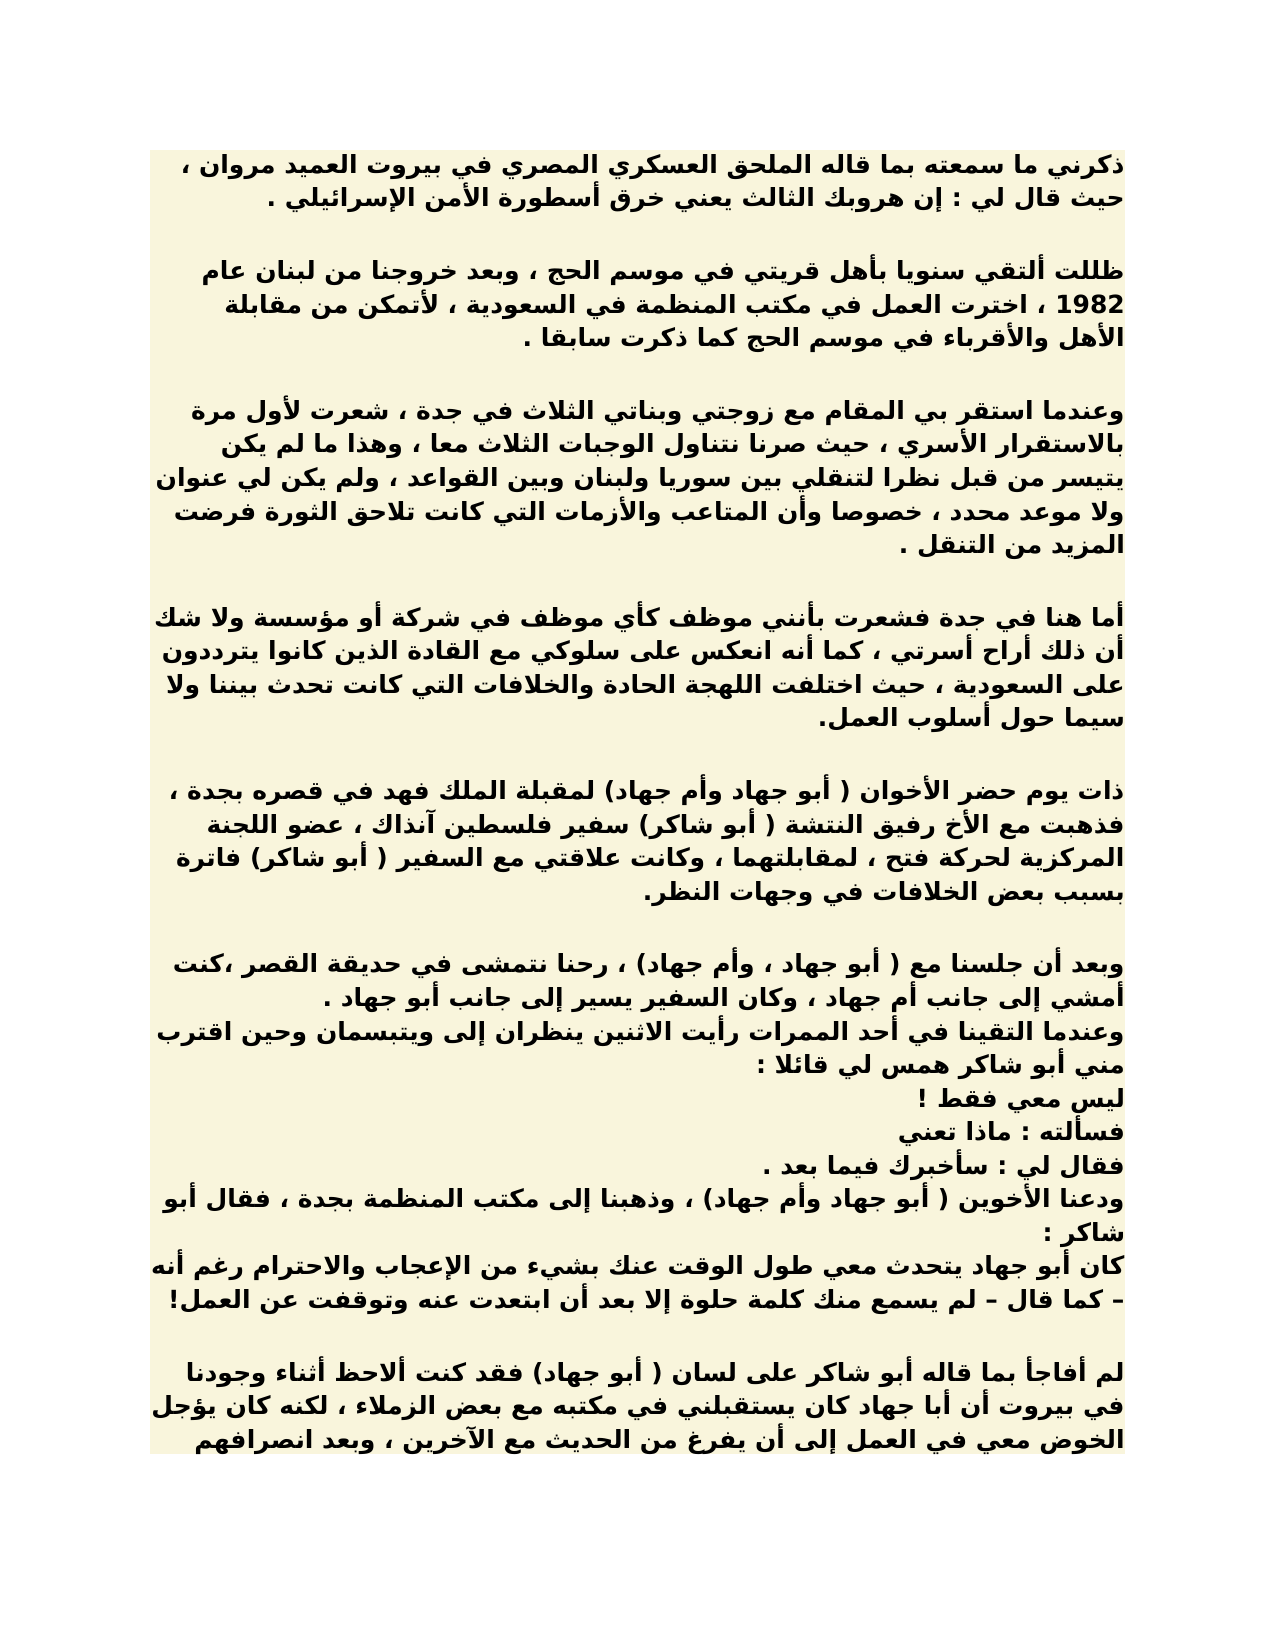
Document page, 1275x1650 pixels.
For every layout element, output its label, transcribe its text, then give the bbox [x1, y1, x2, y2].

text ظللت ألتقي سنويا بأهل قريتي في موسم الحج ، وبعد خروجنا من لبنان عام 1982 ، اخترت العمل في مكتب المنظمة في السعودية ، لأتمكن من مقابلة الأهل والأقرباء في موسم الحج كما ذكرت سابقا . [150, 256, 1125, 352]
text وعندما استقر بي المقام مع زوجتي وبناتي الثلاث في جدة ، شعرت لأول مرة بالاستقرار الأسري ، حيث صرنا نتناول الوجبات الثلاث معا ، وهذا ما لم يكن يتيسر من قبل نظرا لتنقلي بين سوريا ولبنان وبين القواعد ، ولم يكن لي عنوان ولا موعد محدد ، خصوصا وأن المتاعب والأزمات التي كانت تلاحق الثورة فرضت المزيد من التنقل . [150, 396, 1125, 559]
text كان أبو جهاد يتحدث معي طول الوقت عنك بشيء من الإعجاب والاحترام رغم أنه – كما قال – لم يسمع منك كلمة حلوة إلا بعد أن ابتعدت عنه وتوقفت عن العمل! [150, 1251, 1125, 1314]
text وعندما التقينا في أحد الممرات رأيت الاثنين ينظران إلى ويتبسمان وحين اقترب مني أبو شاكر همس لي قائلا : [150, 1017, 1125, 1079]
text فسألته : ماذا تعني [150, 1117, 1125, 1146]
text ذكرني ما سمعته بما قاله الملحق العسكري المصري في بيروت العميد مروان ، حيث قال لي : إن هروبك الثالث يعني خرق أسطورة الأمن الإسرائيلي . [150, 150, 1125, 213]
text أما هنا في جدة فشعرت بأنني موظف كأي موظف في شركة أو مؤسسة ولا شك أن ذلك أراح أسرتي ، كما أنه انعكس على سلوكي مع القادة الذين كانوا يترددون على السعودية ، حيث اختلفت اللهجة الحادة والخلافات التي كانت تحدث بيننا ولا سيما حول أسلوب العمل. [150, 603, 1125, 733]
text فقال لي : سأخبرك فيما بعد . [150, 1151, 1125, 1180]
text ودعنا الأخوين ( أبو جهاد وأم جهاد) ، وذهبنا إلى مكتب المنظمة بجدة ، فقال أبو شاكر : [150, 1184, 1125, 1247]
text ذات يوم حضر الأخوان ( أبو جهاد وأم جهاد) لمقبلة الملك فهد في قصره بجدة ، فذهبت مع الأخ رفيق النتشة ( أبو شاكر) سفير فلسطين آنذاك ، عضو اللجنة المركزية لحركة فتح ، لمقابلتهما ، وكانت علاقتي مع السفير ( أبو شاكر) فاترة بسبب بعض الخلافات في وجهات النظر. [150, 776, 1125, 906]
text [150, 1358, 1125, 1454]
text وبعد أن جلسنا مع ( أبو جهاد ، وأم جهاد) ، رحنا نتمشى في حديقة القصر ،كنت أمشي إلى جانب أم جهاد ، وكان السفير يسير إلى جانب أبو جهاد . [150, 949, 1125, 1012]
text ليس معي فقط ! [150, 1084, 1125, 1113]
